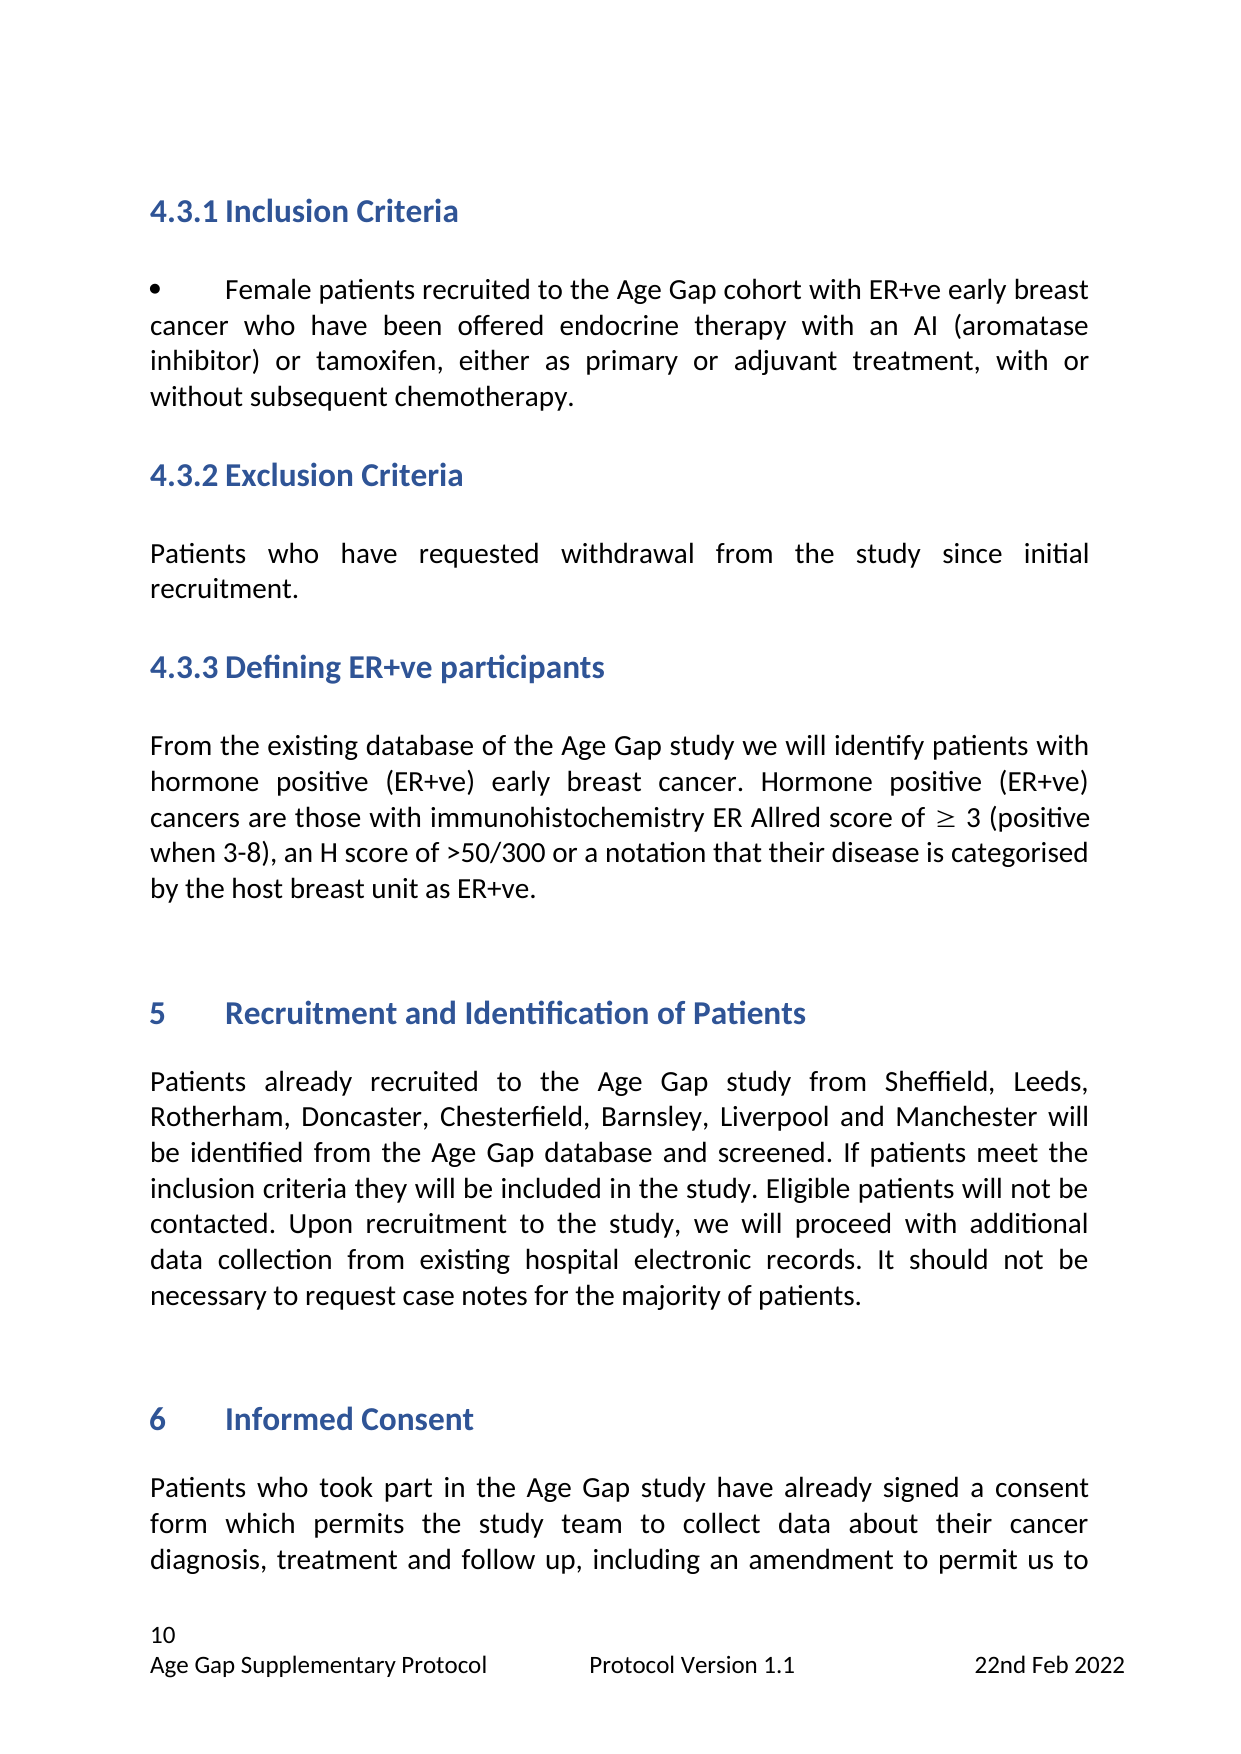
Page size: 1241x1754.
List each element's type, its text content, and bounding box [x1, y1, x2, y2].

text Patients who have requested withdrawal from the study since initial recruitment. [150, 535, 1090, 606]
text From the existing database of the Age Gap study we will identify patients with hormone positive (ER+ve) early breast cancer. Hormone positive (ER+ve) cancers are those with immunohistochemistry ER Allred score of 3 (positive when 3-8), an H score of >50/300 or a notation that their disease is categorised by the host breast unit as ER+ve. [150, 727, 1090, 906]
subtitle Informed Consent [149, 1398, 1090, 1439]
subtitle Defining ER+ve participants [150, 646, 1090, 687]
text Patients already recruited to the Age Gap study from Sheffield, Leeds, Rotherham, Doncaster, Chesterfield, Barnsley, Liverpool and Manchester will be identified from the Age Gap database and screened. If patients meet the inclusion criteria they will be included in the study. Eligible patients will not be contacted. Upon recruitment to the study, we will proceed with additional data collection from existing hospital electronic records. It should not be necessary to request case notes for the majority of patients. [150, 1063, 1090, 1312]
list Female patients recruited to the Age Gap cohort with ER+ve early breast cancer who have been offered endocrine therapy with an AI (aromatase inhibitor) or tamoxifen, either as primary or adjuvant treatment, with or without subsequent chemotherapy. [150, 271, 1090, 414]
subtitle Inclusion Criteria [150, 190, 1090, 231]
subtitle Recruitment and Identification of Patients [149, 992, 1090, 1032]
subtitle Exclusion Criteria [150, 453, 1090, 494]
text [150, 1469, 1090, 1576]
